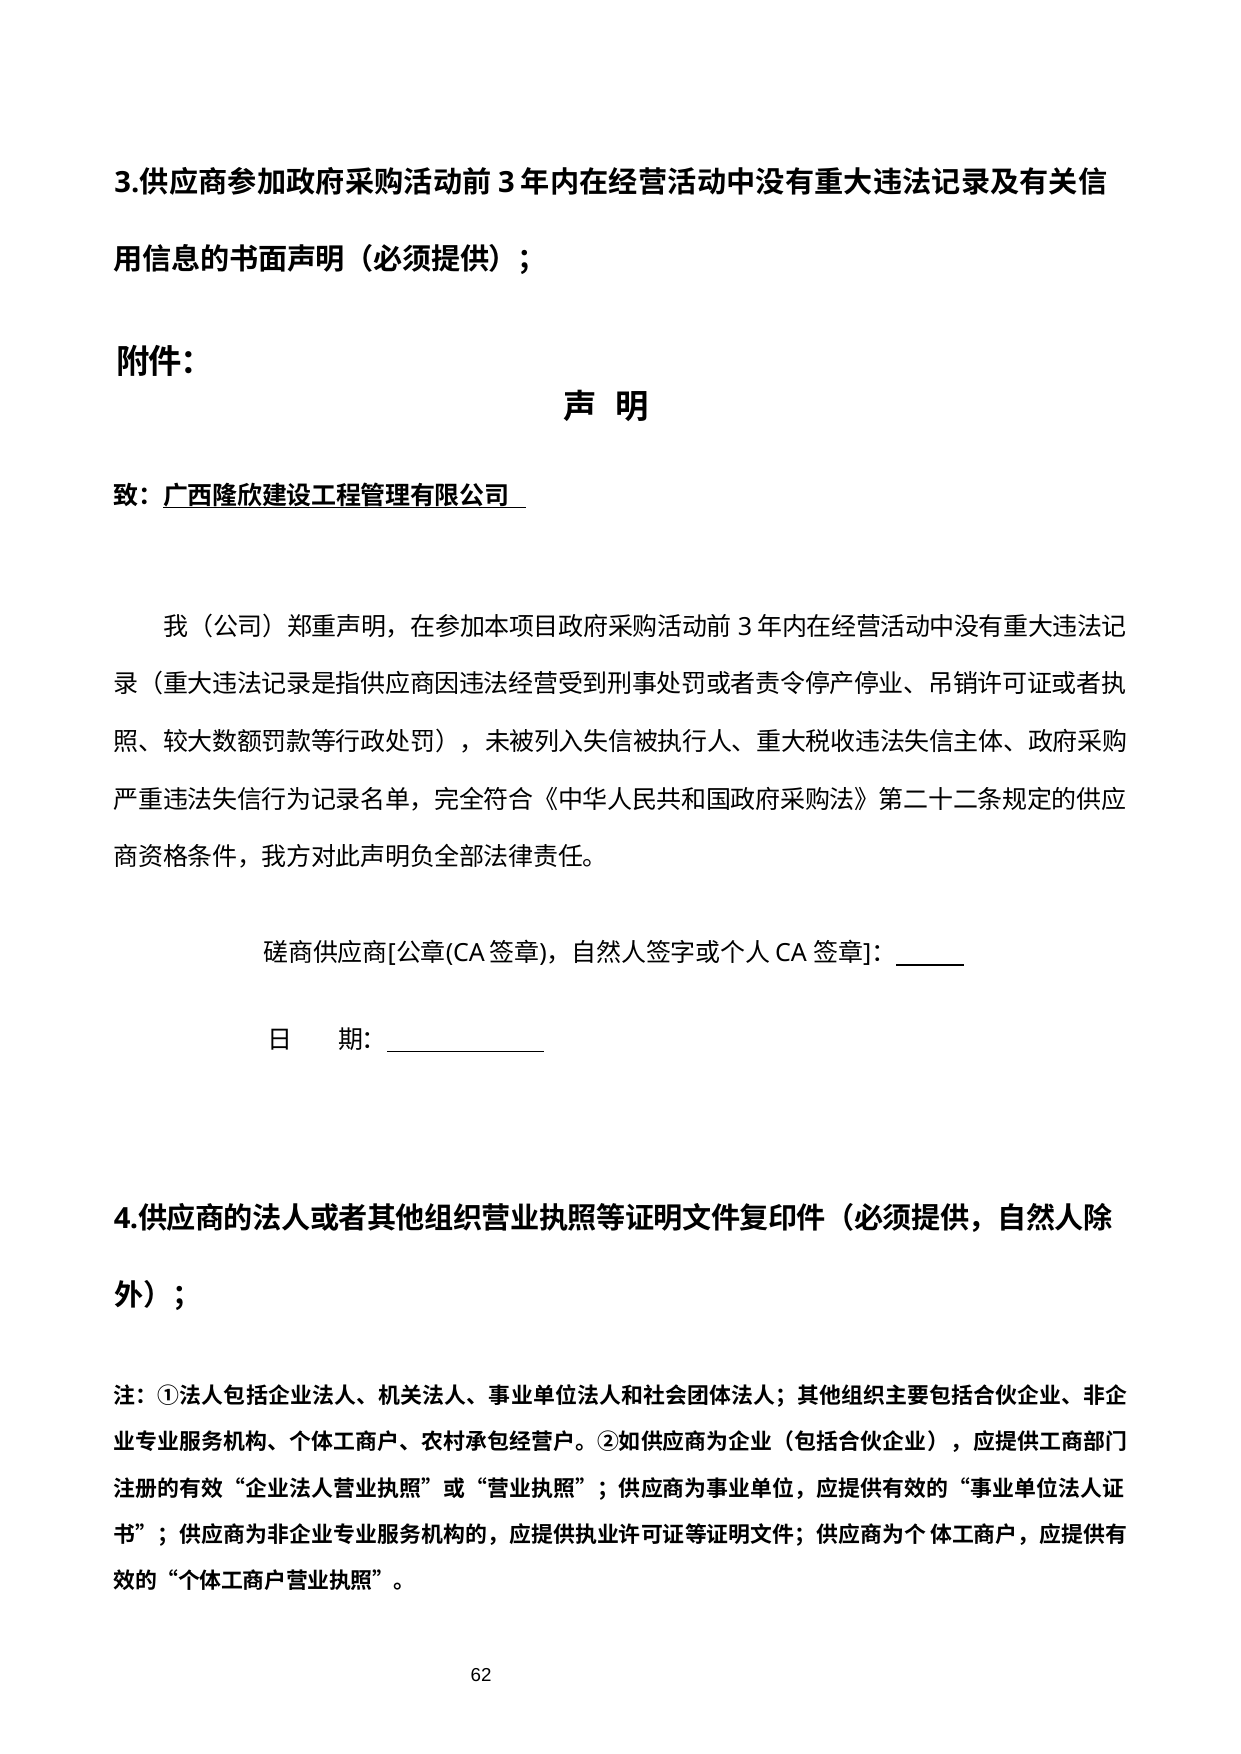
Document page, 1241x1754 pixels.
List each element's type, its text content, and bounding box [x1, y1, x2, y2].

text 磋商供应商[公章(CA签章)，自然人签字或个人CA 签章]： [263, 936, 1128, 968]
text 声 明 [563, 384, 1128, 428]
text 4.供应商的法人或者其他组织营业执照等证明文件复印件（必须提供，自然人除外）； [113, 1195, 1128, 1314]
text 致：广西隆欣建设工程管理有限公司 [113, 478, 1128, 511]
text 日 期： [268, 1022, 1128, 1055]
text 附件： [116, 338, 1128, 382]
text 3.供应商参加政府采购活动前3年内在经营活动中没有重大违法记录及有关信用信息的书面声明（必须提供）； [114, 158, 1128, 278]
text 注：①法人包括企业法人、机关法人、事业单位法人和社会团体法人；其他组织主要包括合伙企业、非企业专业服务机构、个体工商户、农村承包经营户。②如供应商为企业（包括合伙企业），应提供工商部门注册的有效“企业法人营业执照”或“营业执照”；供应商为事业单位，应提供有效的“事业单位法人证书”；供应商为非企业专业服务机构的，应提供执业许可证等证明文件；供应商为个体工商户，应提供有效的“个体工商户营业执照”。 [113, 1378, 1128, 1594]
text 我（公司）郑重声明，在参加本项目政府采购活动前3年内在经营活动中没有重大违法记录（重大违法记录是指供应商因违法经营受到刑事处罚或者责令停产停业、吊销许可证或者执照、较大数额罚款等行政处罚），未被列入失信被执行人、重大税收违法失信主体、政府采购严重违法失信行为记录名单，完全符合《中华人民共和国政府采购法》第二十二条规定的供应商资格条件，我方对此声明负全部法律责任。 [113, 606, 1128, 873]
